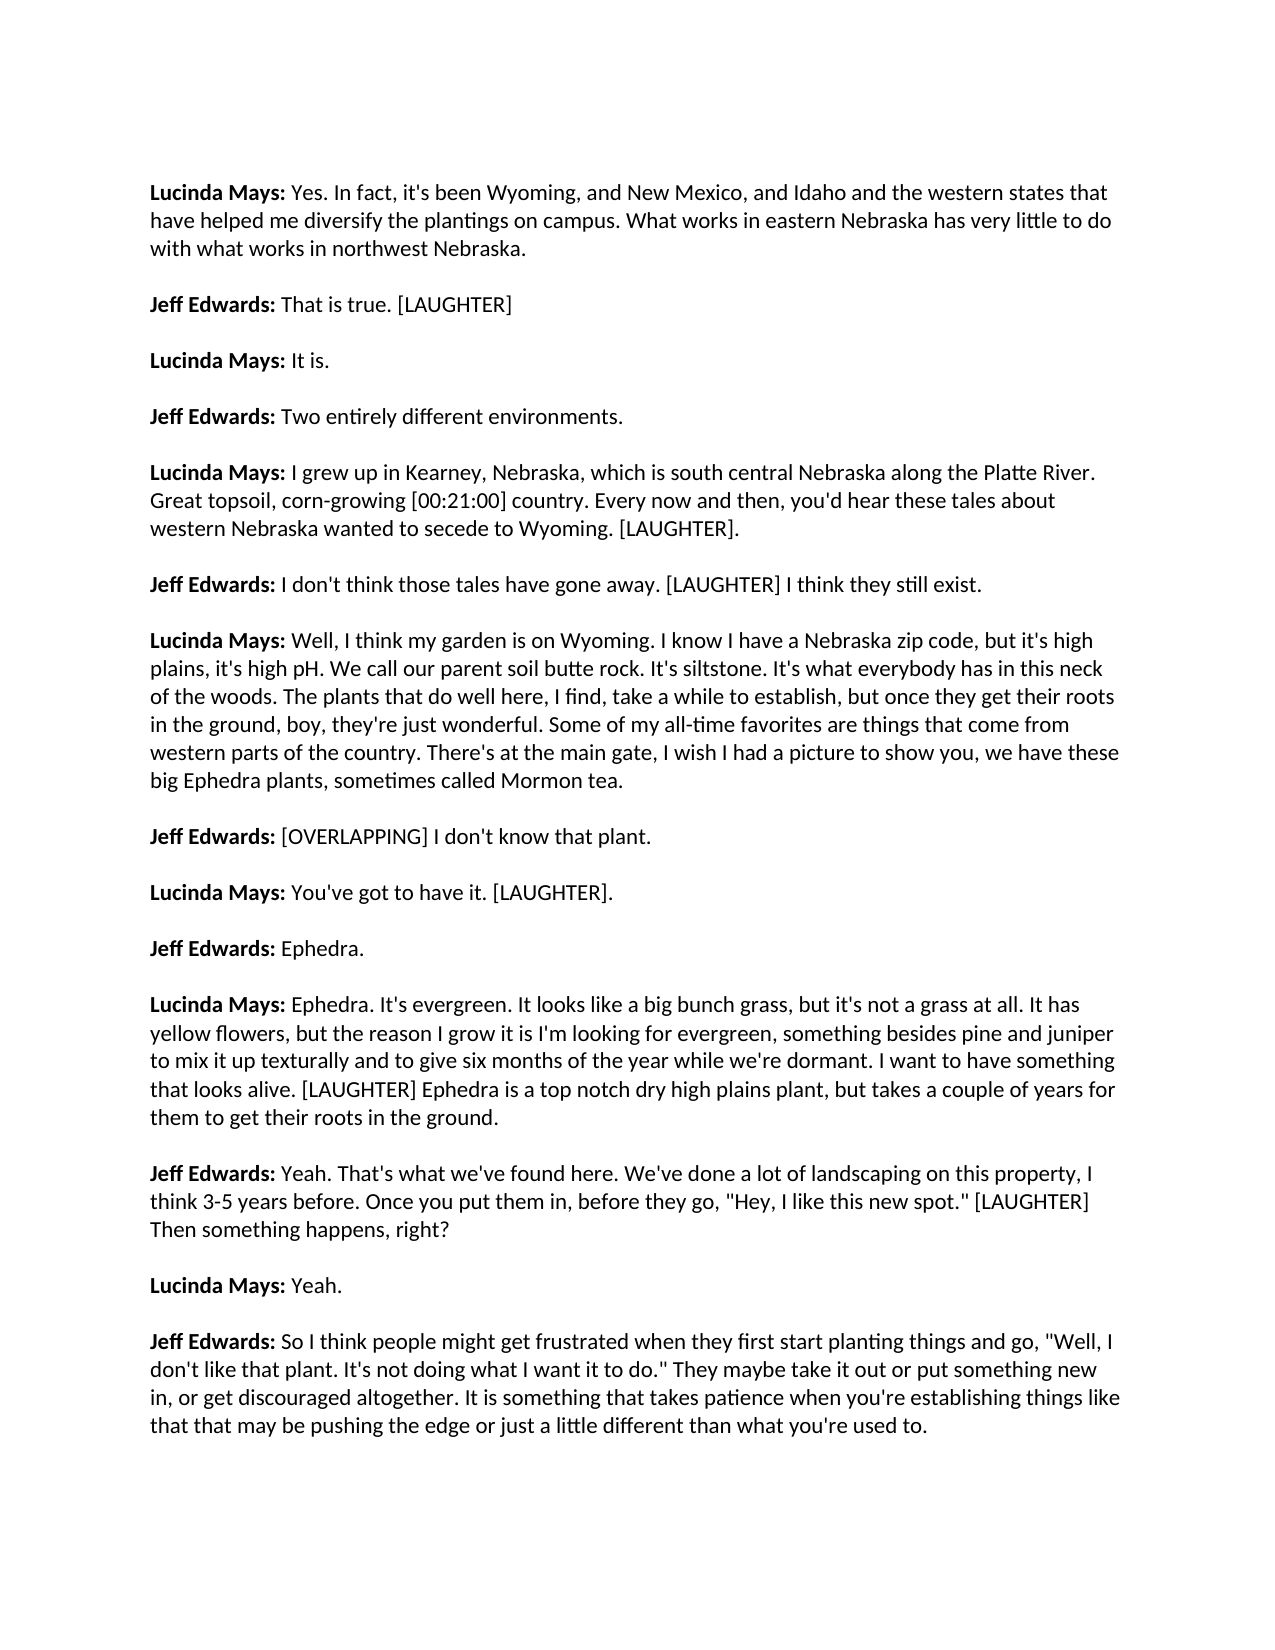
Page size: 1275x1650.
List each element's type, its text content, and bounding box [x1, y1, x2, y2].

text Jeff Edwards: Yeah. That's what we've found here. We've done a lot of landscaping on this property, I think 3-5 years before. Once you put them in, before they go, "Hey, I like this new spot." [LAUGHTER] Then something happens, right? [150, 1159, 1125, 1243]
text Lucinda Mays: I grew up in Kearney, Nebraska, which is south central Nebraska along the Platte River. Great topsoil, corn-growing [00:21:00] country. Every now and then, you'd hear these tales about western Nebraska wanted to secede to Wyoming. [LAUGHTER]. [150, 458, 1125, 542]
text Lucinda Mays: Yes. In fact, it's been Wyoming, and New Mexico, and Idaho and the western states that have helped me diversify the plantings on campus. What works in eastern Nebraska has very little to do with what works in northwest Nebraska. [150, 178, 1125, 262]
text Jeff Edwards: Ephedra. [150, 934, 1125, 963]
text Lucinda Mays: You've got to have it. [LAUGHTER]. [150, 878, 1125, 907]
text Jeff Edwards: Two entirely different environments. [150, 402, 1125, 430]
text Jeff Edwards: [OVERLAPPING] I don't know that plant. [150, 822, 1125, 851]
text Lucinda Mays: It is. [150, 346, 1125, 374]
text Jeff Edwards: That is true. [LAUGHTER] [150, 290, 1125, 318]
text Lucinda Mays: Well, I think my garden is on Wyoming. I know I have a Nebraska zip code, but it's high plains, it's high pH. We call our parent soil butte rock. It's siltstone. It's what everybody has in this neck of the woods. The plants that do well here, I find, take a while to establish, but once they get their roots in the ground, boy, they're just wonderful. Some of my all-time favorites are things that come from western parts of the country. There's at the main gate, I wish I had a picture to show you, we have these big Ephedra plants, sometimes called Mormon tea. [150, 626, 1125, 794]
text Jeff Edwards: I don't think those tales have gone away. [LAUGHTER] I think they still exist. [150, 570, 1125, 598]
text Jeff Edwards: So I think people might get frustrated when they first start planting things and go, "Well, I don't like that plant. It's not doing what I want it to do." They maybe take it out or put something new in, or get discouraged altogether. It is something that takes patience when you're establishing things like that that may be pushing the edge or just a little different than what you're used to. [150, 1327, 1125, 1439]
text Lucinda Mays: Ephedra. It's evergreen. It looks like a big bunch grass, but it's not a grass at all. It has yellow flowers, but the reason I grow it is I'm looking for evergreen, something besides pine and juniper to mix it up texturally and to give six months of the year while we're dormant. I want to have something that looks alive. [LAUGHTER] Ephedra is a top notch dry high plains plant, but takes a couple of years for them to get their roots in the ground. [150, 991, 1125, 1131]
text Lucinda Mays: Yeah. [150, 1271, 1125, 1299]
